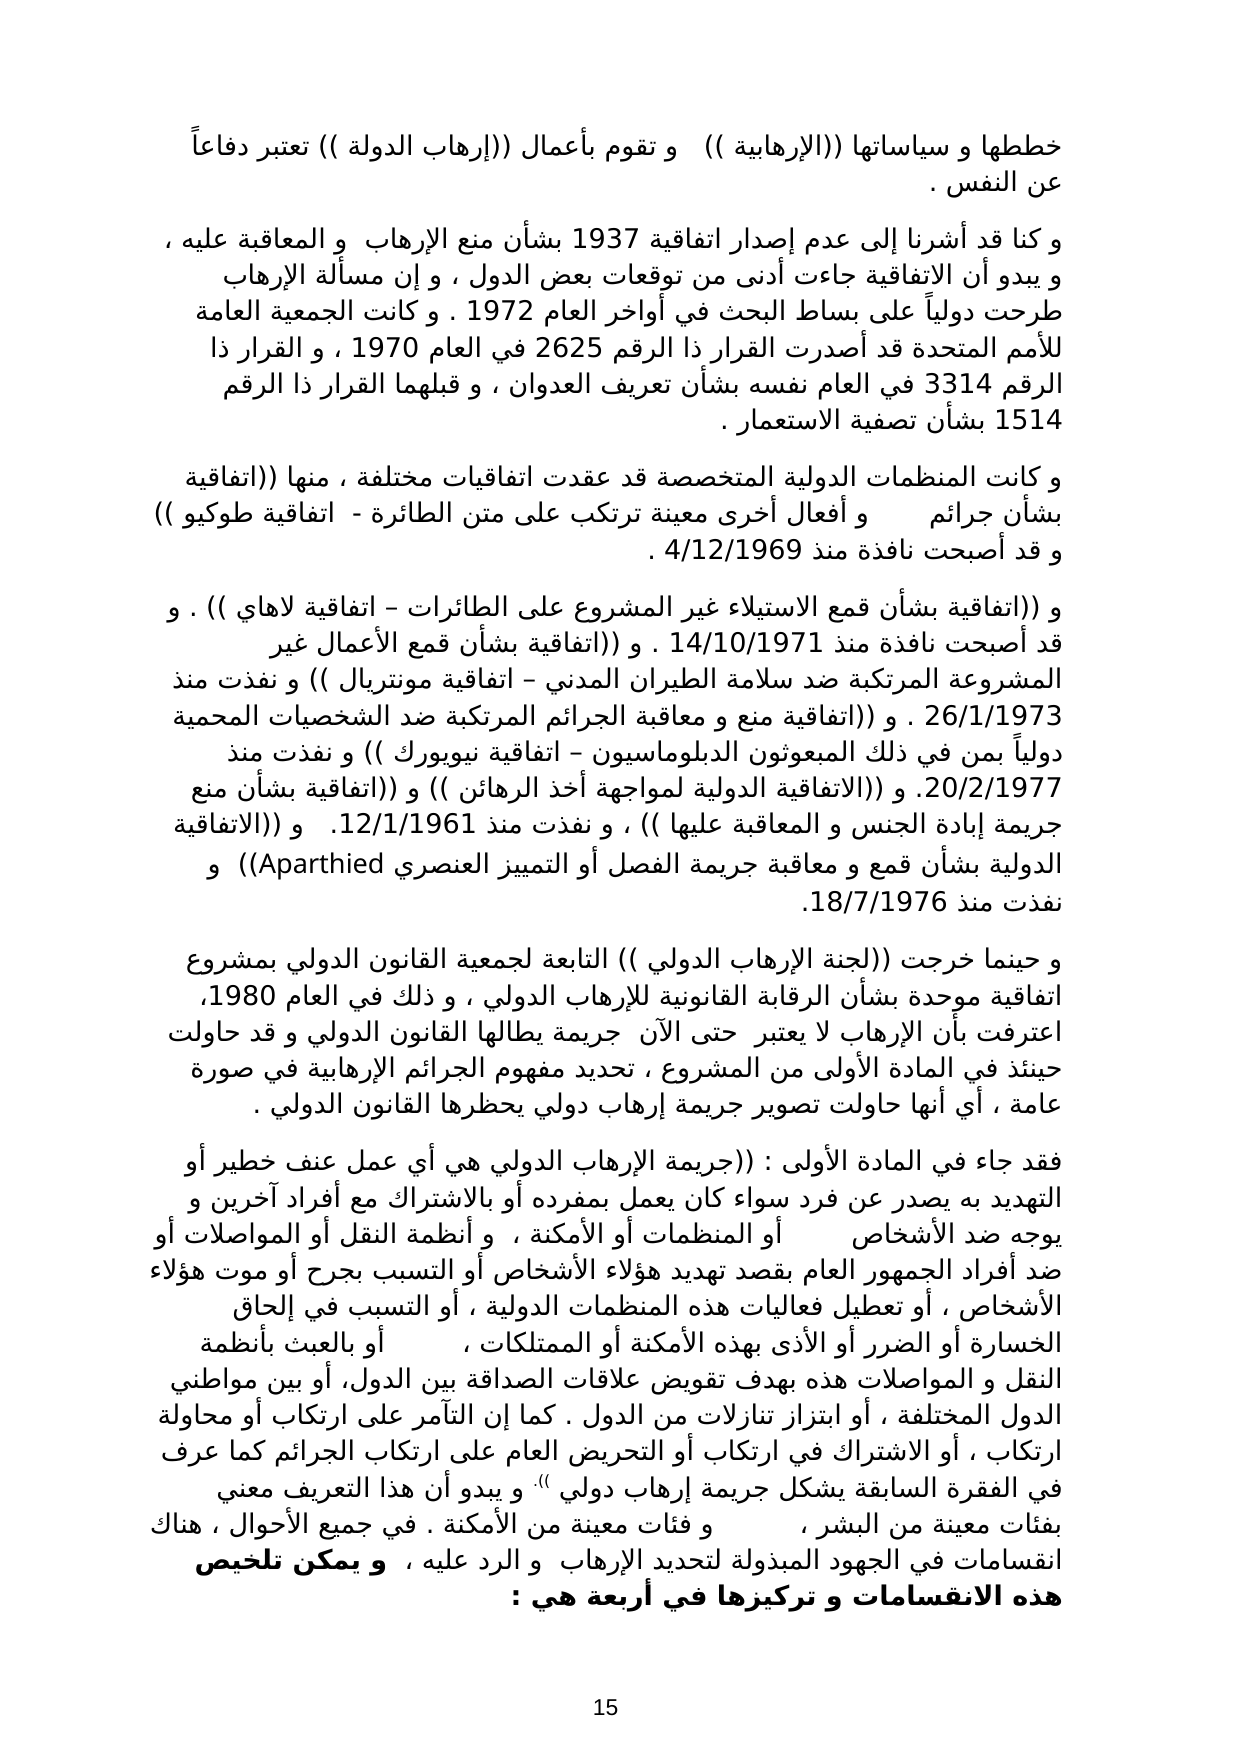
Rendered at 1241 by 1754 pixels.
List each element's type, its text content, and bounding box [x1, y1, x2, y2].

text و كانت المنظمات الدولية المتخصصة قد عقدت اتفاقيات مختلفة ، منها ((اتفاقية بشأن جرائم و أفعال أخرى معينة ترتكب على متن الطائرة - اتفاقية طوكيو )) و قد أصبحت نافذة منذ 4/12/1969 . [148, 462, 1063, 566]
text فقد جاء في المادة الأولى : ((جريمة الإرهاب الدولي هي أي عمل عنف خطير أو التهديد به يصدر عن فرد سواء كان يعمل بمفرده أو بالاشتراك مع أفراد آخرين و يوجه ضد الأشخاص أو المنظمات أو الأمكنة ، و أنظمة النقل أو المواصلات أو ضد أفراد الجمهور العام بقصد تهديد هؤلاء الأشخاص أو التسبب بجرح أو موت هؤلاء الأشخاص ، أو تعطيل فعاليات هذه المنظمات الدولية ، أو التسبب في إلحاق الخسارة أو الضرر أو الأذى بهذه الأمكنة أو الممتلكات ، أو بالعبث بأنظمة النقل و المواصلات هذه بهدف تقويض علاقات الصداقة بين الدول، أو بين مواطني الدول المختلفة ، أو ابتزاز تنازلات من الدول . كما إن التآمر على ارتكاب أو محاولة ارتكاب ، أو الاشتراك في ارتكاب أو التحريض العام على ارتكاب الجرائم كما عرف في الفقرة السابقة يشكل جريمة إرهاب دولي )). و يبدو أن هذا التعريف معني بفئات معينة من البشر ، و فئات معينة من الأمكنة . في جميع الأحوال ، هناك انقسامات في الجهود المبذولة لتحديد الإرهاب و الرد عليه ، و يمكن تلخيص هذه الانقسامات و تركيزها في أربعة هي : [148, 1146, 1063, 1612]
text و حينما خرجت ((لجنة الإرهاب الدولي )) التابعة لجمعية القانون الدولي بمشروع اتفاقية موحدة بشأن الرقابة القانونية للإرهاب الدولي ، و ذلك في العام 1980، اعترفت بأن الإرهاب لا يعتبر حتى الآن جريمة يطالها القانون الدولي و قد حاولت حينئذ في المادة الأولى من المشروع ، تحديد مفهوم الجرائم الإرهابية في صورة عامة ، أي أنها حاولت تصوير جريمة إرهاب دولي يحظرها القانون الدولي . [148, 943, 1063, 1120]
text و كنا قد أشرنا إلى عدم إصدار اتفاقية 1937 بشأن منع الإرهاب و المعاقبة عليه ، و يبدو أن الاتفاقية جاءت أدنى من توقعات بعض الدول ، و إن مسألة الإرهاب طرحت دولياً على بساط البحث في أواخر العام 1972 . و كانت الجمعية العامة للأمم المتحدة قد أصدرت القرار ذا الرقم 2625 في العام 1970 ، و القرار ذا الرقم 3314 في العام نفسه بشأن تعريف العدوان ، و قبلهما القرار ذا الرقم 1514 بشأن تصفية الاستعمار . [148, 223, 1063, 436]
text و ((اتفاقية بشأن قمع الاستيلاء غير المشروع على الطائرات – اتفاقية لاهاي )) . و قد أصبحت نافذة منذ 14/10/1971 . و ((اتفاقية بشأن قمع الأعمال غير المشروعة المرتكبة ضد سلامة الطيران المدني – اتفاقية مونتريال )) و نفذت منذ 26/1/1973 . و ((اتفاقية منع و معاقبة الجرائم المرتكبة ضد الشخصيات المحمية دولياً بمن في ذلك المبعوثون الدبلوماسيون – اتفاقية نيويورك )) و نفذت منذ 20/2/1977. و ((الاتفاقية الدولية لمواجهة أخذ الرهائن )) و ((اتفاقية بشأن منع جريمة إبادة الجنس و المعاقبة عليها )) ، و نفذت منذ 12/1/1961. و ((الاتفاقية الدولية بشأن قمع و معاقبة جريمة الفصل أو التمييز العنصري Aparthied)) و نفذت منذ 18/7/1976. [148, 591, 1063, 918]
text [148, 130, 1063, 198]
